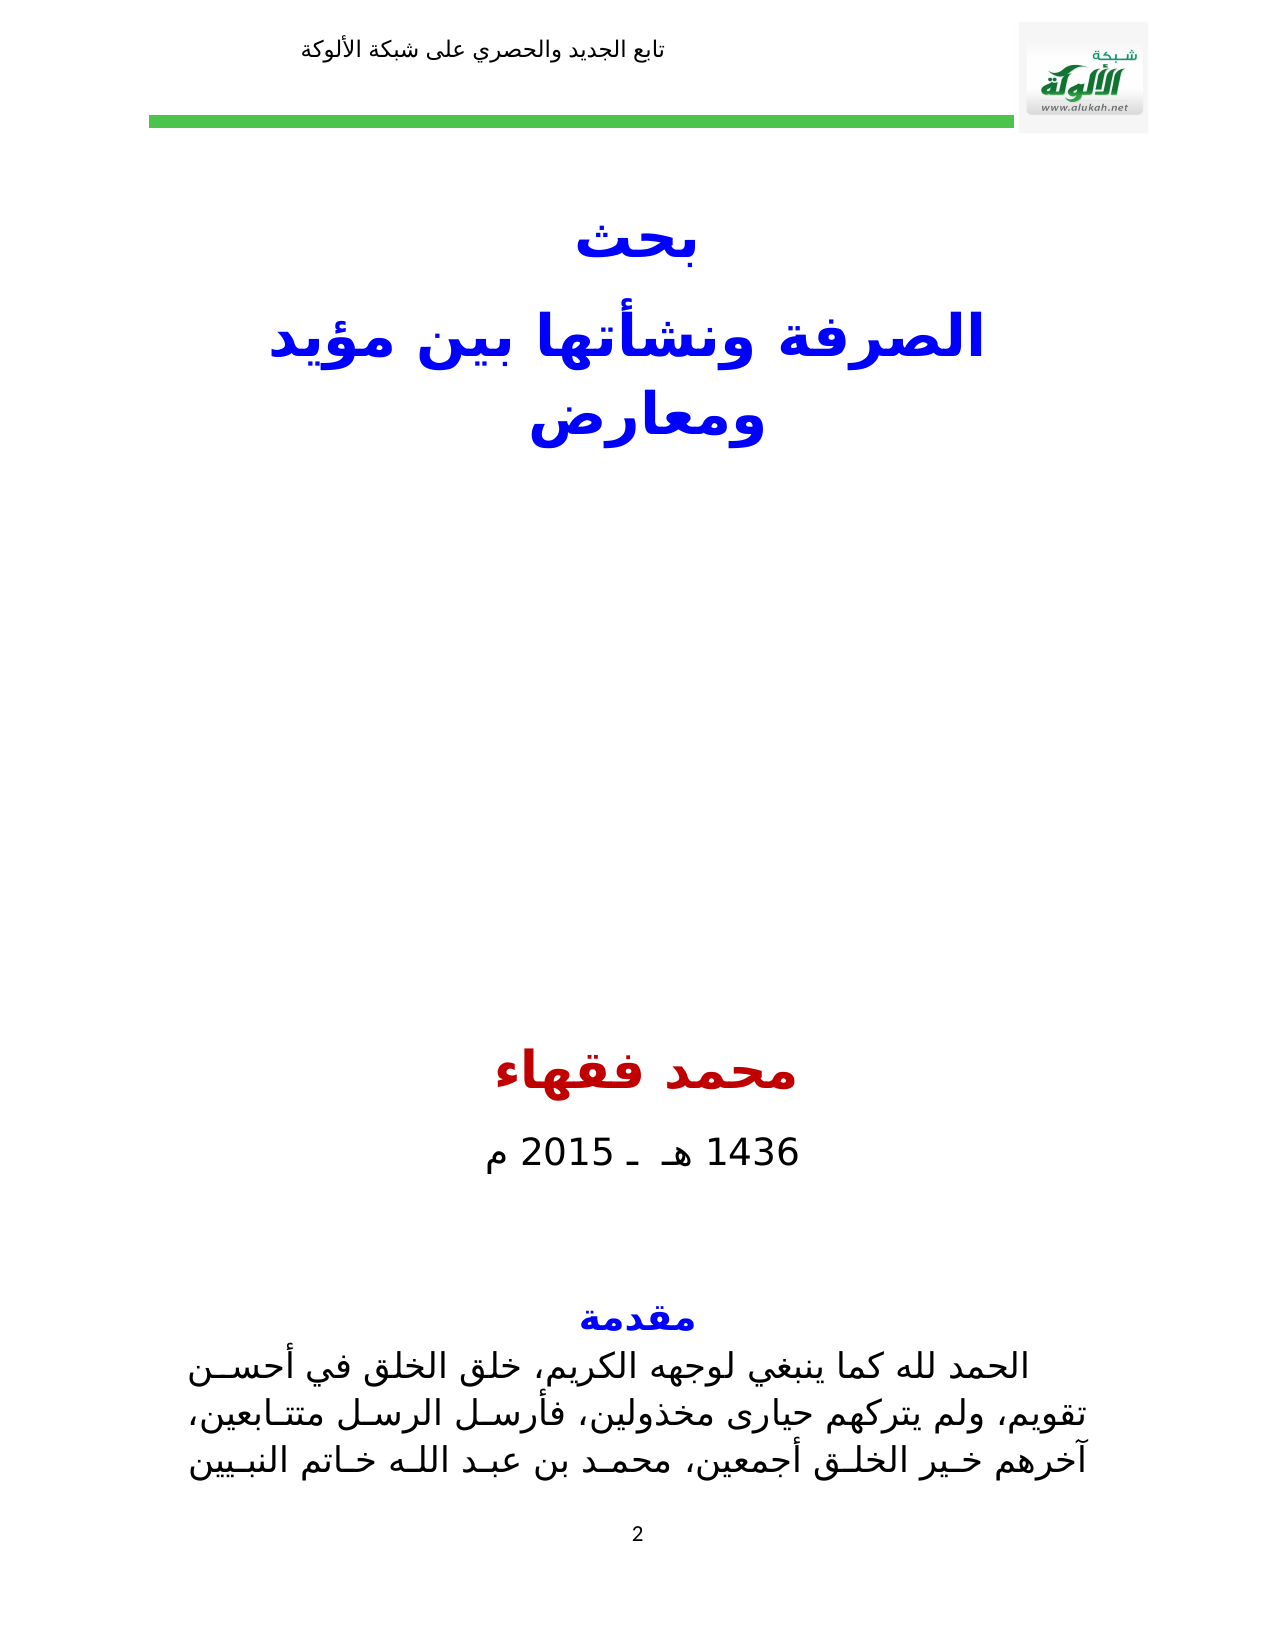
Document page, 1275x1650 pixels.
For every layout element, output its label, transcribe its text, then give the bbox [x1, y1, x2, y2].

text محمد فقهاء [187, 1040, 1087, 1100]
text الصرفة ونشأتها بين مؤيد ومعارض [187, 302, 1087, 448]
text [187, 1345, 1087, 1481]
subtitle مقدمة [187, 1295, 1087, 1339]
text 1436 هـ ـ 2015 م [187, 1130, 1087, 1174]
text بحث [187, 203, 1087, 271]
